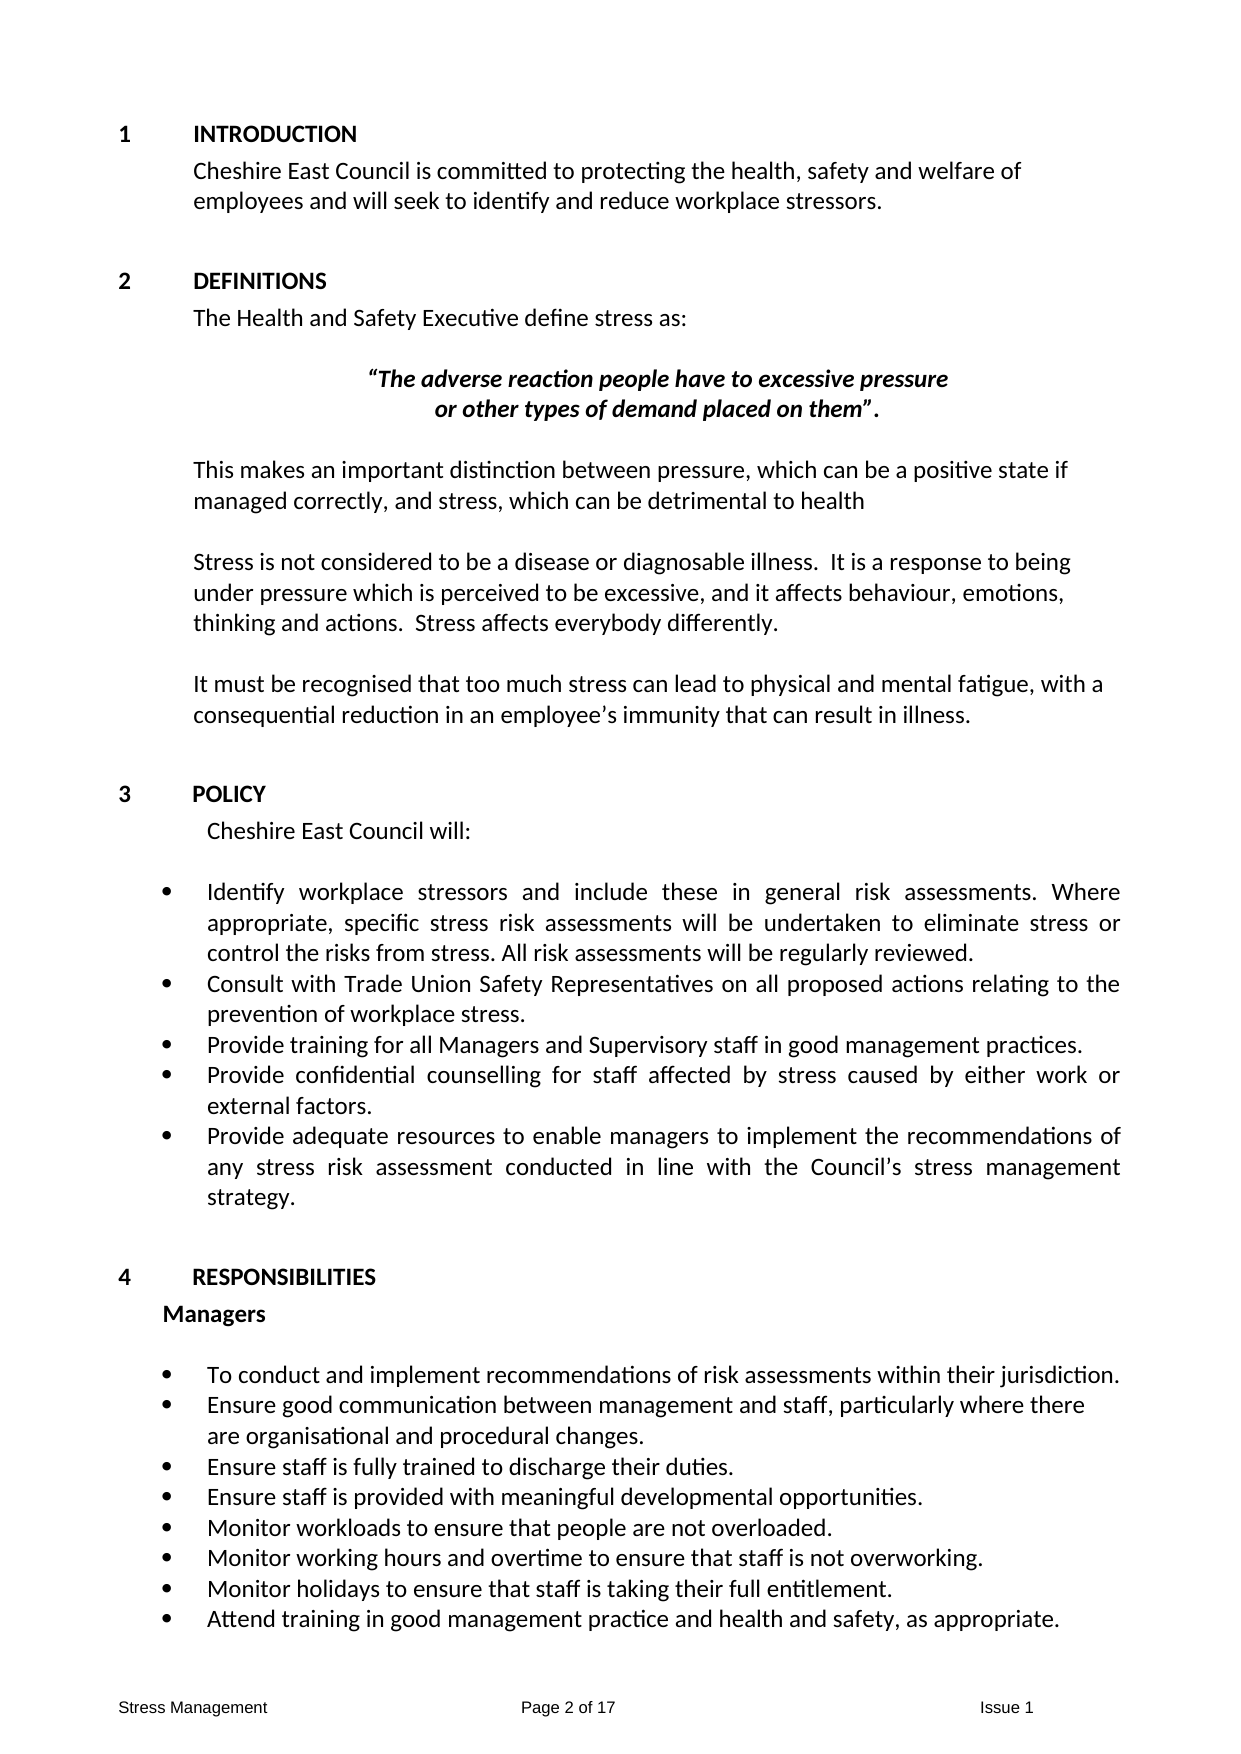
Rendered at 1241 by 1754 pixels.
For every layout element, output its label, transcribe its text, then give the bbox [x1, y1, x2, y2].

text The Health and Safety Executive define stress as: [193, 302, 1122, 332]
list To conduct and implement recommendations of risk assessments within their jurisdiction. [162, 1359, 1122, 1390]
list Monitor workloads to ensure that people are not overloaded. [162, 1512, 1122, 1542]
text This makes an important distinction between pressure, which can be a positive state if managed correctly, and stress, which can be detrimental to health [193, 454, 1122, 516]
list DefinitionS [118, 265, 1122, 296]
text Cheshire East Council is committed to protecting the health, safety and welfare of employees and will seek to identify and reduce workplace stressors. [193, 155, 1122, 216]
text Managers [118, 1298, 1122, 1329]
list Ensure staff is provided with meaningful developmental opportunities. [162, 1481, 1122, 1512]
text “The adverse reaction people have to excessive pressure [193, 363, 1122, 393]
text Cheshire East Council will: [207, 815, 1122, 846]
list Provide adequate resources to enable managers to implement the recommendations of any stress risk assessment conducted in line with the Council’s stress management strategy. [162, 1121, 1122, 1212]
list ResponsibiLIties [118, 1261, 1122, 1292]
list Policy [118, 778, 1122, 809]
list introduction [118, 118, 1122, 149]
list Provide training for all Managers and Supervisory staff in good management practices. [162, 1029, 1122, 1059]
text or other types of demand placed on them”. [193, 393, 1122, 424]
list Consult with Trade Union Safety Representatives on all proposed actions relating to the prevention of workplace stress. [162, 968, 1122, 1029]
list Monitor holidays to ensure that staff is taking their full entitlement. [162, 1573, 1122, 1603]
list Attend training in good management practice and health and safety, as appropriate. [162, 1603, 1122, 1634]
text Stress is not considered to be a disease or diagnosable illness. It is a response to being under pressure which is perceived to be excessive, and it affects behaviour, emotions, thinking and actions. Stress affects everybody differently. [193, 546, 1122, 638]
list Identify workplace stressors and include these in general risk assessments. Where appropriate, specific stress risk assessments will be undertaken to eliminate stress or control the risks from stress. All risk assessments will be regularly reviewed. [162, 876, 1122, 968]
list Monitor working hours and overtime to ensure that staff is not overworking. [162, 1542, 1122, 1573]
text It must be recognised that too much stress can lead to physical and mental fatigue, with a consequential reduction in an employee’s immunity that can result in illness. [193, 668, 1122, 729]
list Ensure good communication between management and staff, particularly where there are organisational and procedural changes. [162, 1390, 1122, 1451]
list Provide confidential counselling for staff affected by stress caused by either work or external factors. [162, 1059, 1122, 1121]
list Ensure staff is fully trained to discharge their duties. [162, 1451, 1122, 1481]
